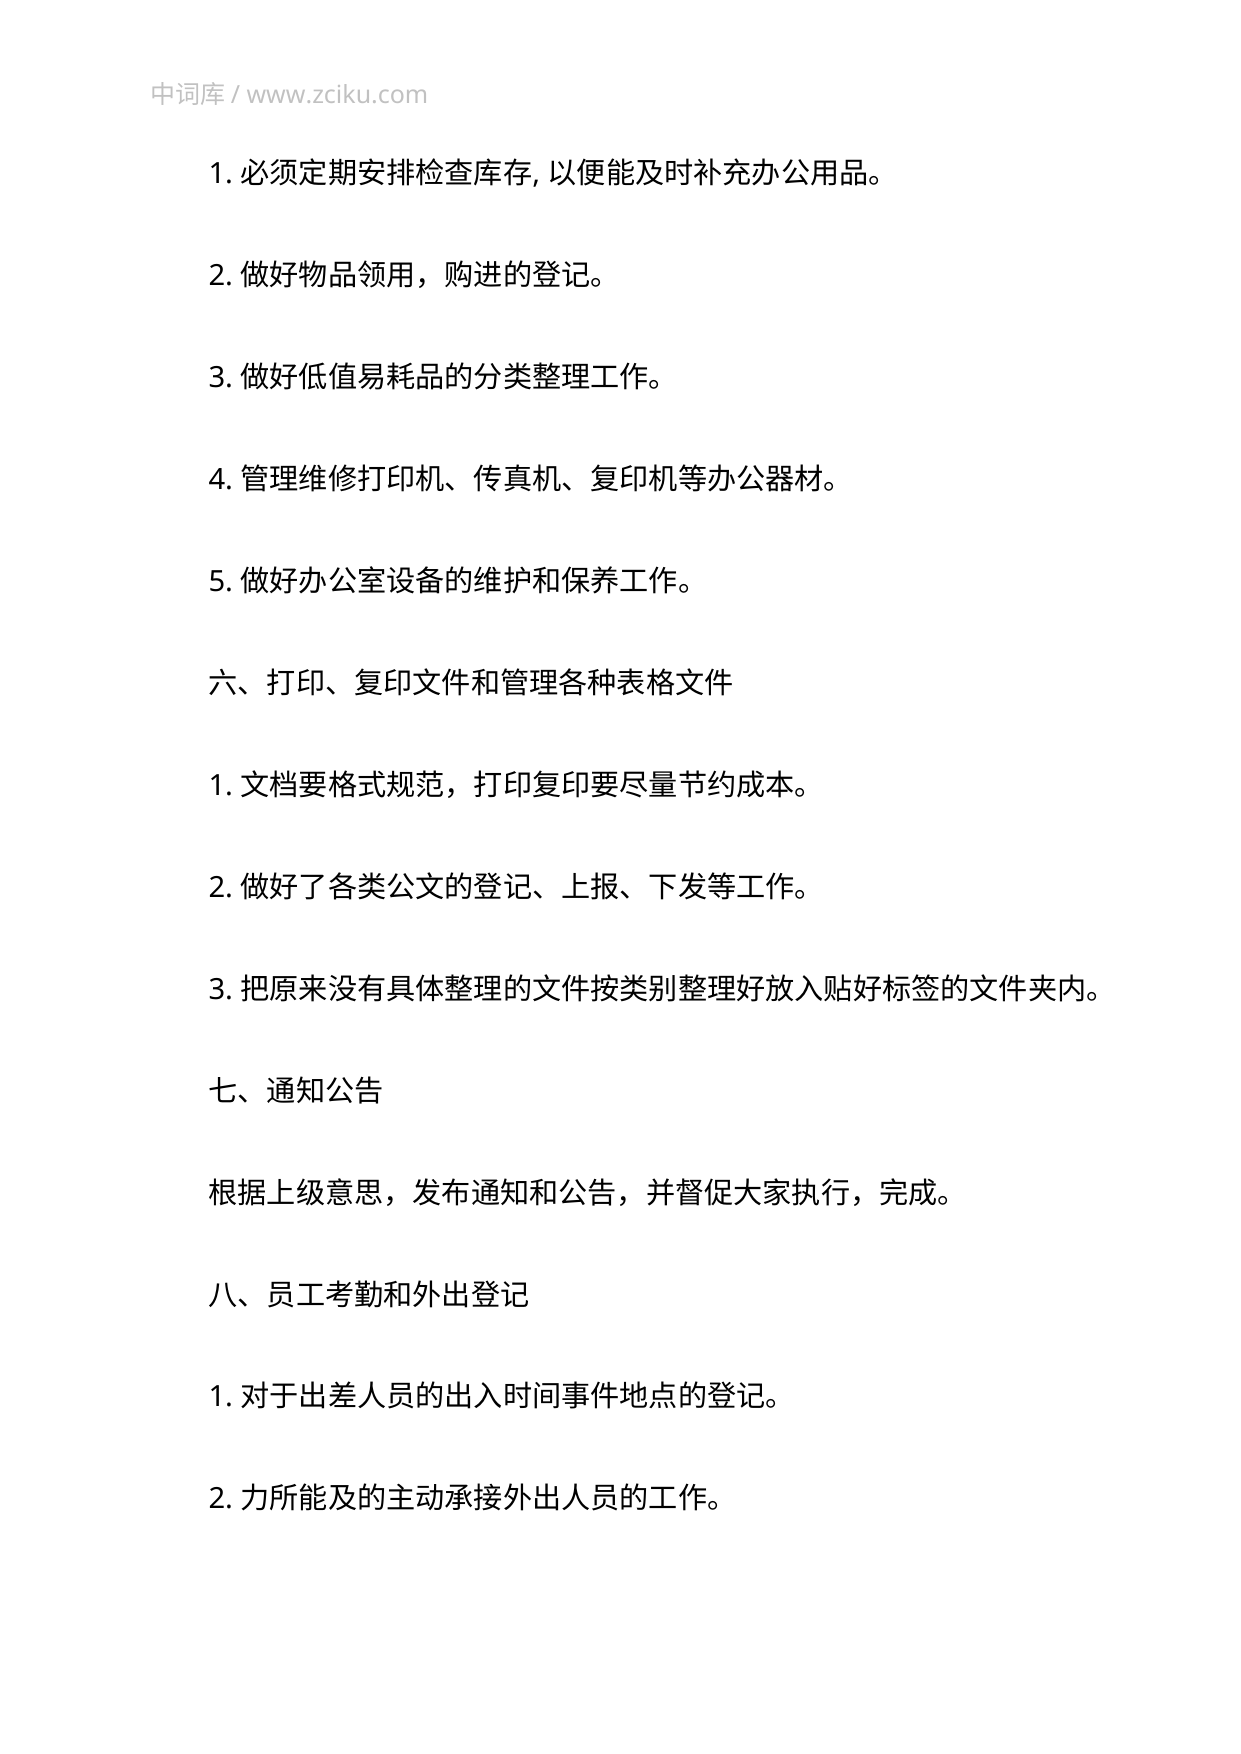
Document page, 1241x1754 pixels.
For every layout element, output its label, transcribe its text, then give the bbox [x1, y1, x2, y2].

text 2. 力所能及的主动承接外出人员的工作。 [150, 1475, 1090, 1517]
text 1. 对于出差人员的出入时间事件地点的登记。 [150, 1373, 1090, 1415]
text 七、通知公告 [150, 1068, 1090, 1110]
text 4. 管理维修打印机、传真机、复印机等办公器材。 [150, 456, 1090, 498]
text 八、员工考勤和外出登记 [150, 1271, 1090, 1313]
text 1. 必须定期安排检查库存, 以便能及时补充办公用品。 [150, 150, 1090, 192]
text 根据上级意思，发布通知和公告，并督促大家执行，完成。 [150, 1169, 1090, 1212]
text 六、打印、复印文件和管理各种表格文件 [150, 660, 1090, 702]
text 5. 做好办公室设备的维护和保养工作。 [150, 558, 1090, 600]
text 3. 把原来没有具体整理的文件按类别整理好放入贴好标签的文件夹内。 [150, 966, 1090, 1008]
text 3. 做好低值易耗品的分类整理工作。 [150, 354, 1090, 396]
text 1. 文档要格式规范，打印复印要尽量节约成本。 [150, 762, 1090, 804]
text 2. 做好了各类公文的登记、上报、下发等工作。 [150, 864, 1090, 906]
text 2. 做好物品领用，购进的登记。 [150, 252, 1090, 294]
